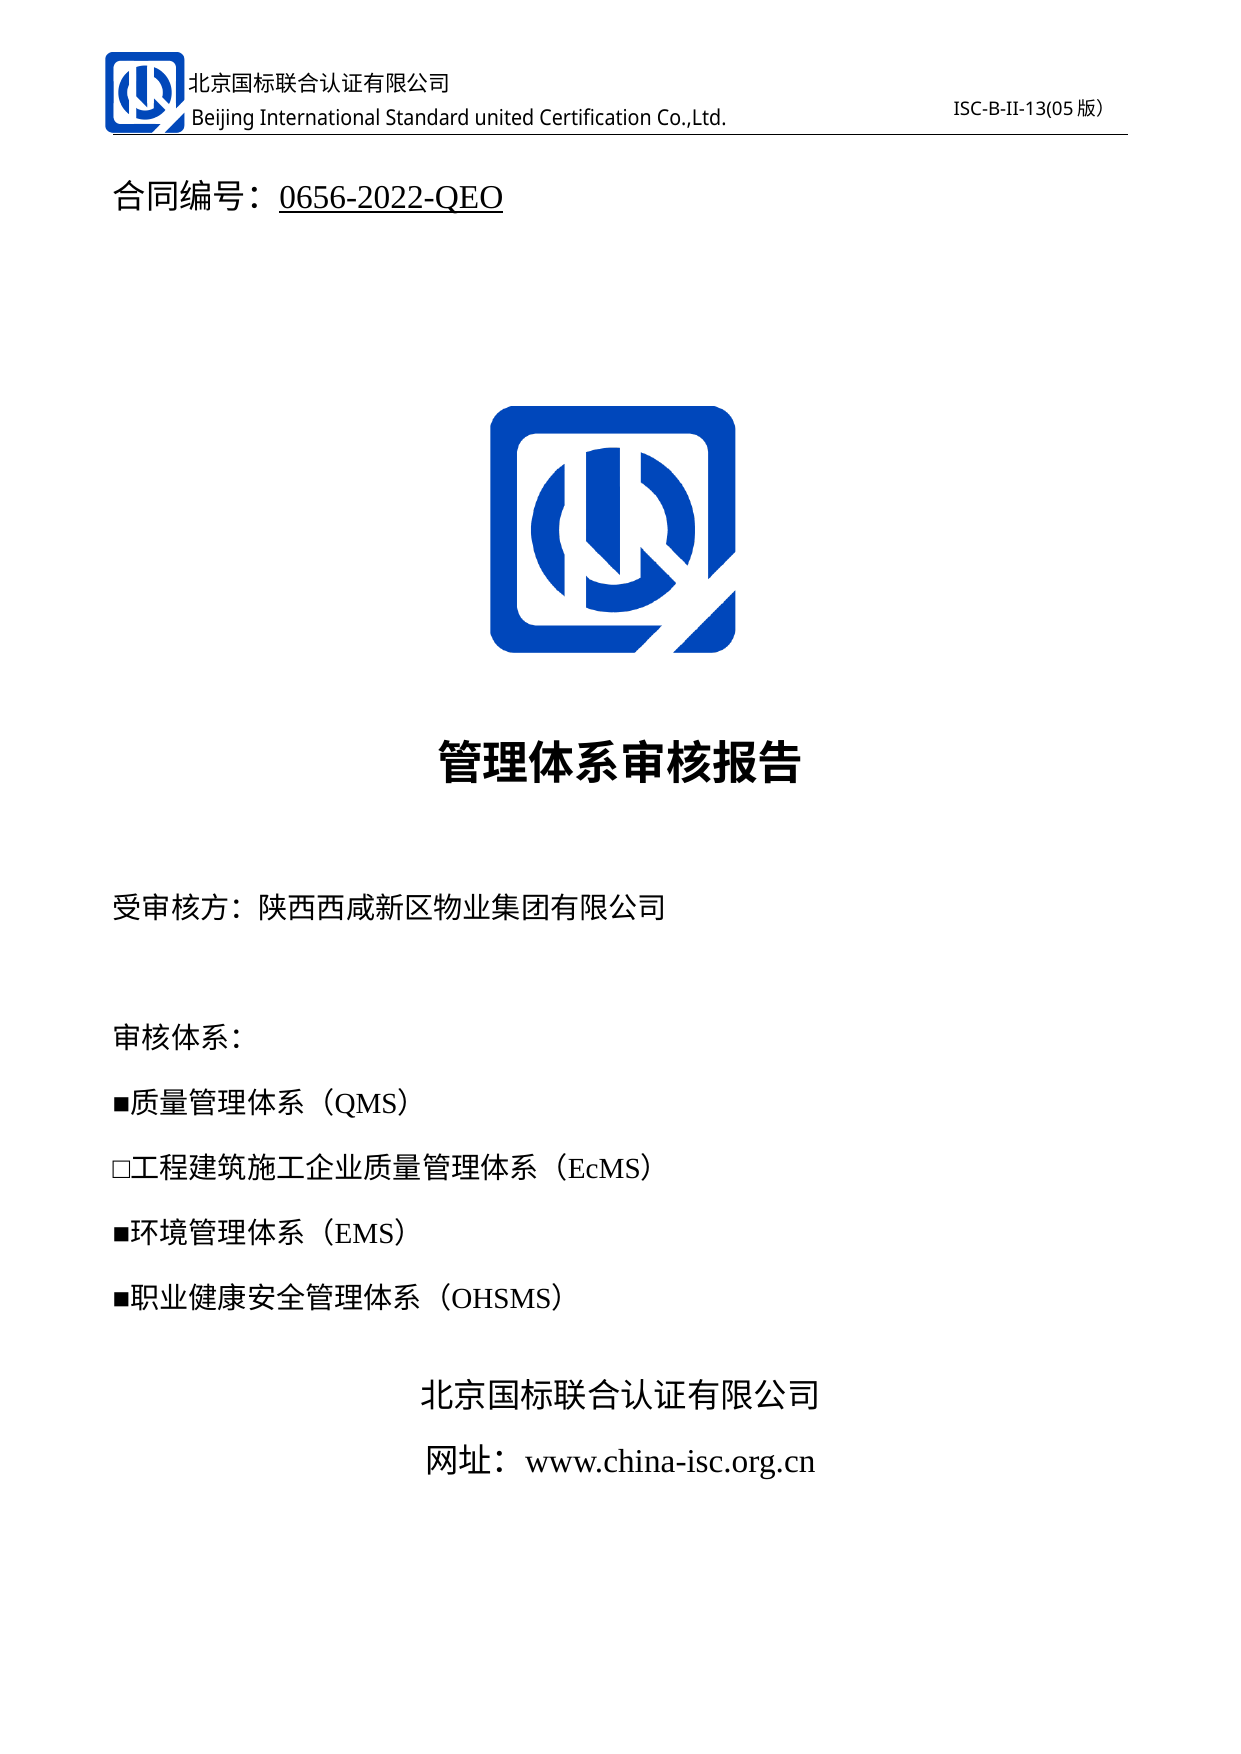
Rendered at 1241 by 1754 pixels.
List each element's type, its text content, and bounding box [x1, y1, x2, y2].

picture [105, 52, 185, 133]
text □工程建筑施工企业质量管理体系（EcMS） [112, 1133, 1128, 1198]
picture [490, 406, 736, 653]
text ■质量管理体系（QMS） [112, 1068, 1128, 1133]
text 合同编号：0656-2022-QEO [112, 162, 1128, 227]
text 网址：www.china-isc.org.cn [112, 1426, 1128, 1491]
text ■环境管理体系（EMS） [112, 1198, 1128, 1263]
text ■职业健康安全管理体系（OHSMS） [112, 1263, 1128, 1328]
text 受审核方：陕西西咸新区物业集团有限公司 [112, 873, 1128, 938]
text 北京国标联合认证有限公司 [112, 1361, 1128, 1426]
text 管理体系审核报告 [112, 711, 1128, 808]
text 审核体系： [112, 1003, 1128, 1068]
